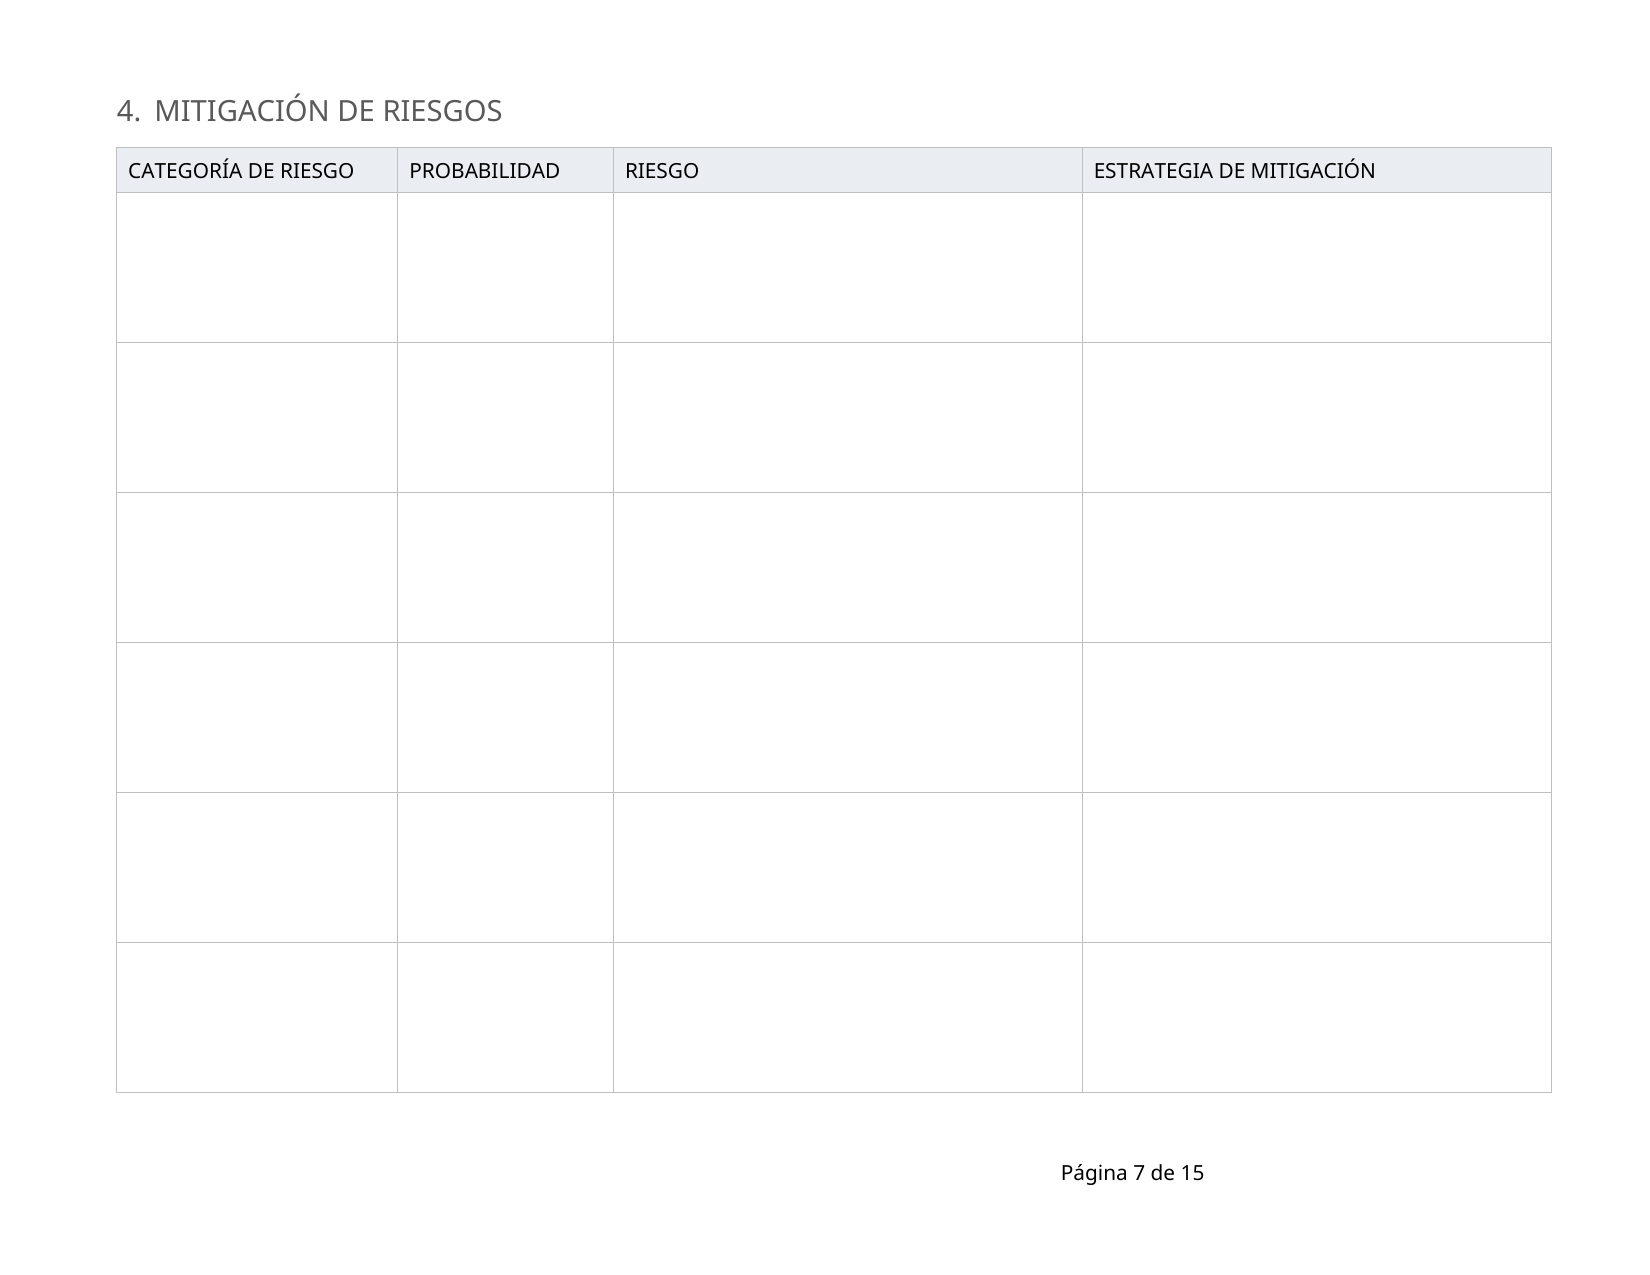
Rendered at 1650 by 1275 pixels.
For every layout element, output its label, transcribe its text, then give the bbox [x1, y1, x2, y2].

table_cell [398, 943, 613, 1092]
table_cell [614, 643, 1082, 792]
table_cell [117, 193, 397, 342]
table_cell [1083, 643, 1551, 792]
table_cell [1083, 793, 1551, 942]
table_cell [117, 343, 397, 492]
table_cell [398, 493, 613, 642]
table_cell [117, 643, 397, 792]
table_cell [1083, 943, 1551, 1092]
table_header ESTRATEGIA DE MITIGACIÓN [1083, 148, 1551, 192]
table_cell [1083, 343, 1551, 492]
table_cell [1083, 493, 1551, 642]
table_cell [614, 943, 1082, 1092]
table_cell [398, 643, 613, 792]
table_cell [614, 193, 1082, 342]
subtitle MITIGACIÓN DE RIESGOS [117, 91, 1650, 130]
table_cell [614, 793, 1082, 942]
table_cell [614, 343, 1082, 492]
table_cell [398, 343, 613, 492]
table_cell [117, 943, 397, 1092]
table_header RIESGO [614, 148, 1082, 192]
table_header CATEGORÍA DE RIESGO [117, 148, 397, 192]
table_header PROBABILIDAD [398, 148, 613, 192]
table_cell [117, 493, 397, 642]
table_cell [1083, 193, 1551, 342]
table_cell [398, 193, 613, 342]
table_cell [117, 793, 397, 942]
table_cell [614, 493, 1082, 642]
table_cell [398, 793, 613, 942]
